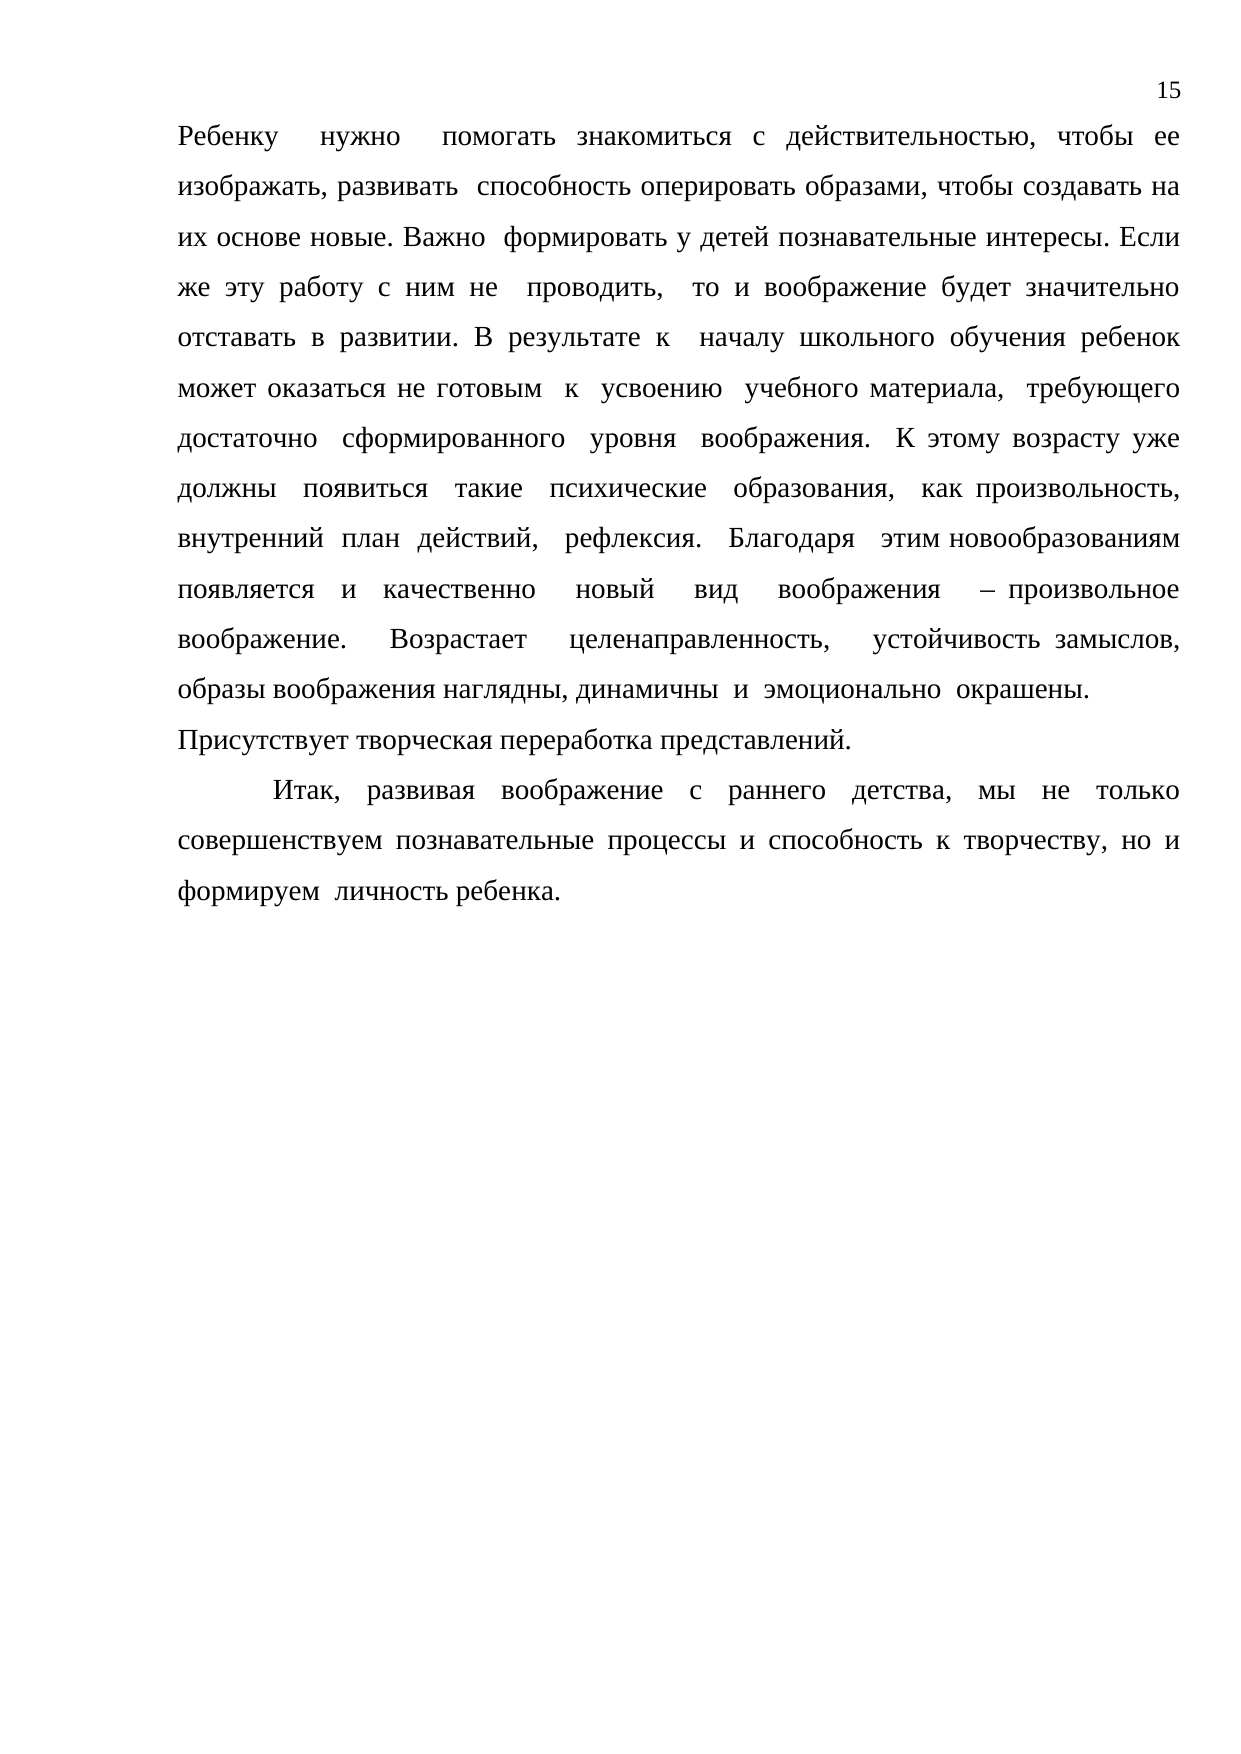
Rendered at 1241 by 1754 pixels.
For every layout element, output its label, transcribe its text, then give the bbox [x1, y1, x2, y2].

text Итак, развивая воображение с раннего детства, мы не только совершенствуем познавательные процессы и способность к творчеству, но и формируем личность ребенка. [177, 772, 1181, 906]
text Присутствует творческая переработка представлений. [177, 722, 1181, 755]
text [177, 118, 1181, 705]
